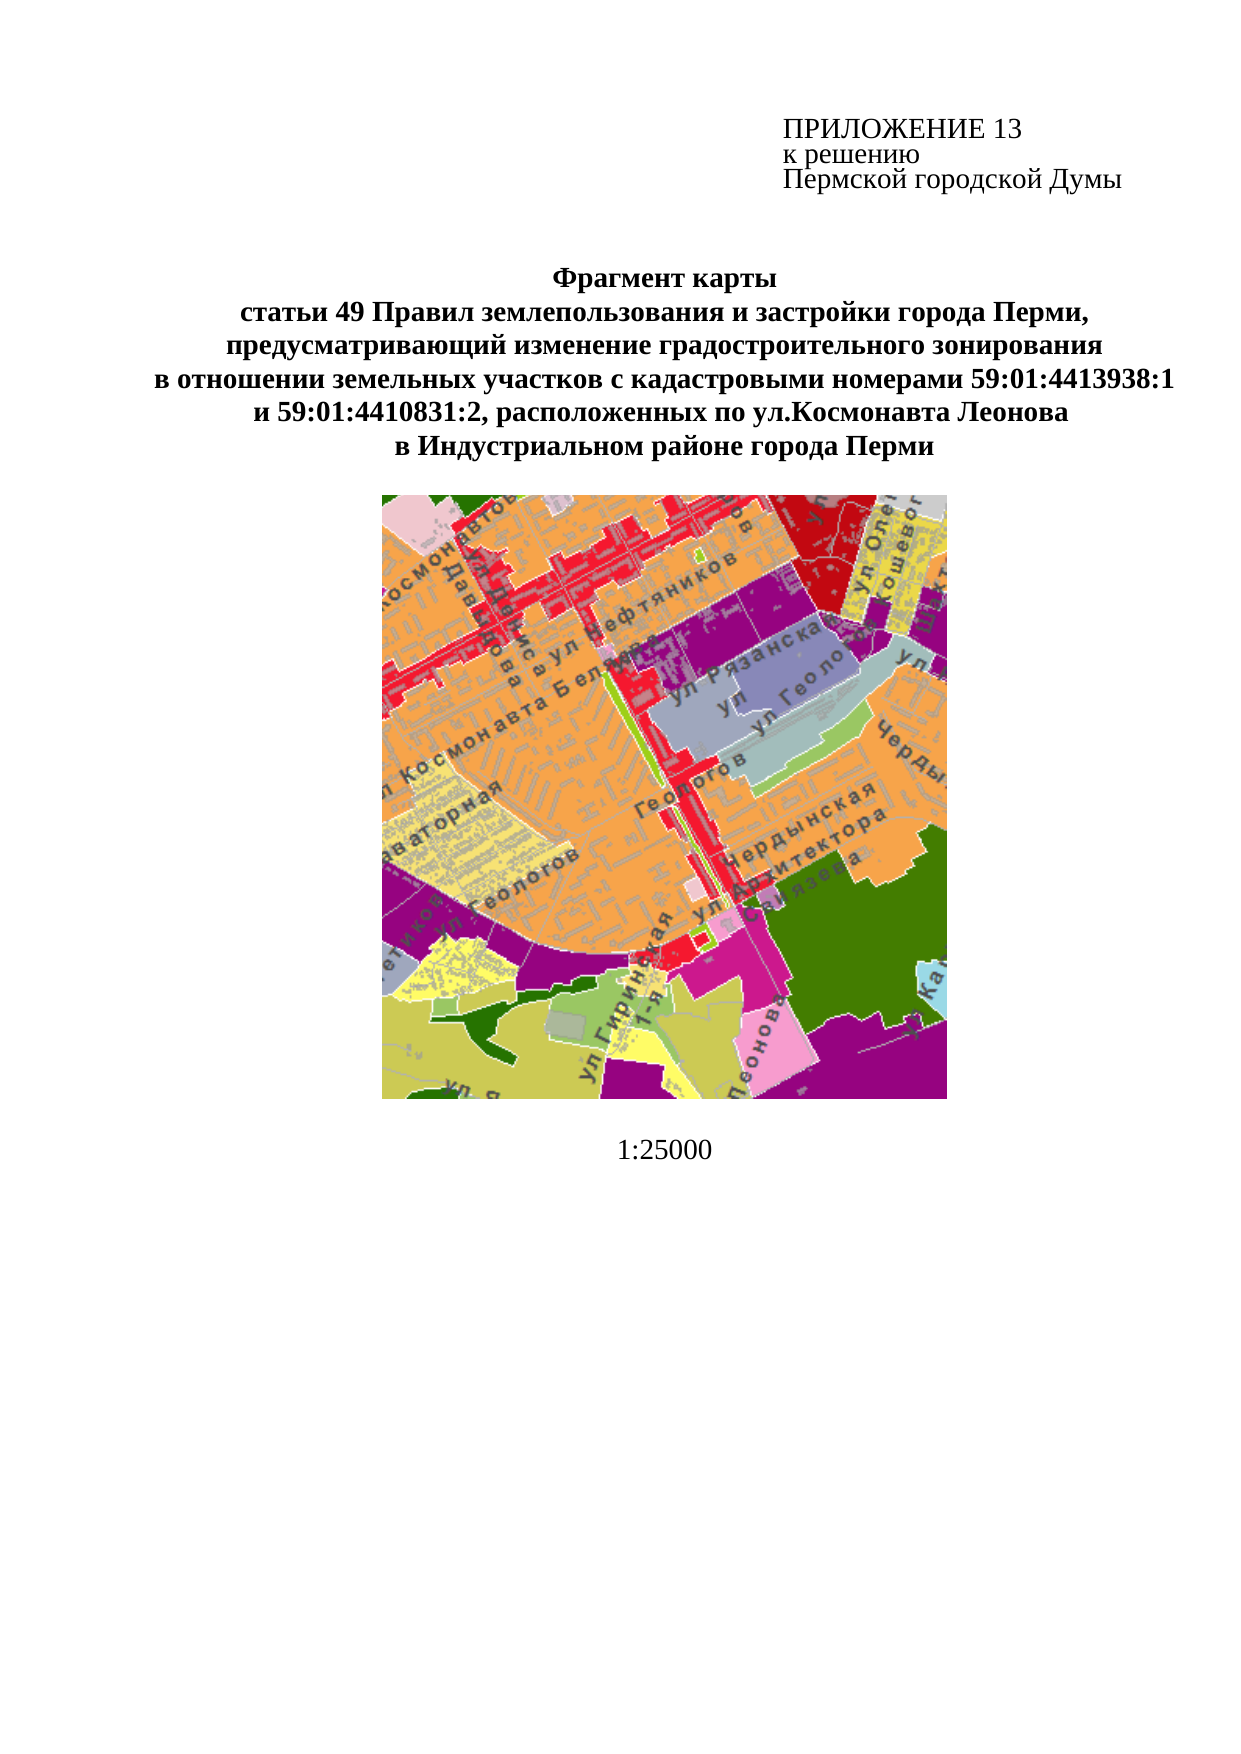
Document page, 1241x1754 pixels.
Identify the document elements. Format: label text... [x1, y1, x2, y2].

text ПРИЛОЖЕНИЕ 13 [783, 118, 1181, 143]
text статьи 49 Правил землепользования и застройки города Перми, [148, 294, 1181, 327]
text 1:25000 [148, 1132, 1181, 1166]
text к решению [783, 143, 1181, 168]
text Пермской городской Думы [783, 168, 1181, 193]
picture [382, 495, 947, 1099]
text Фрагмент карты [148, 260, 1181, 294]
text предусматривающий изменение градостроительного зонирования [148, 327, 1181, 361]
text в отношении земельных участков с кадастровыми номерами 59:01:4413938:1 и 59:01:4410831:2, расположенных по ул.Космонавта Леонова в Индустриальном районе города Перми [148, 361, 1181, 461]
